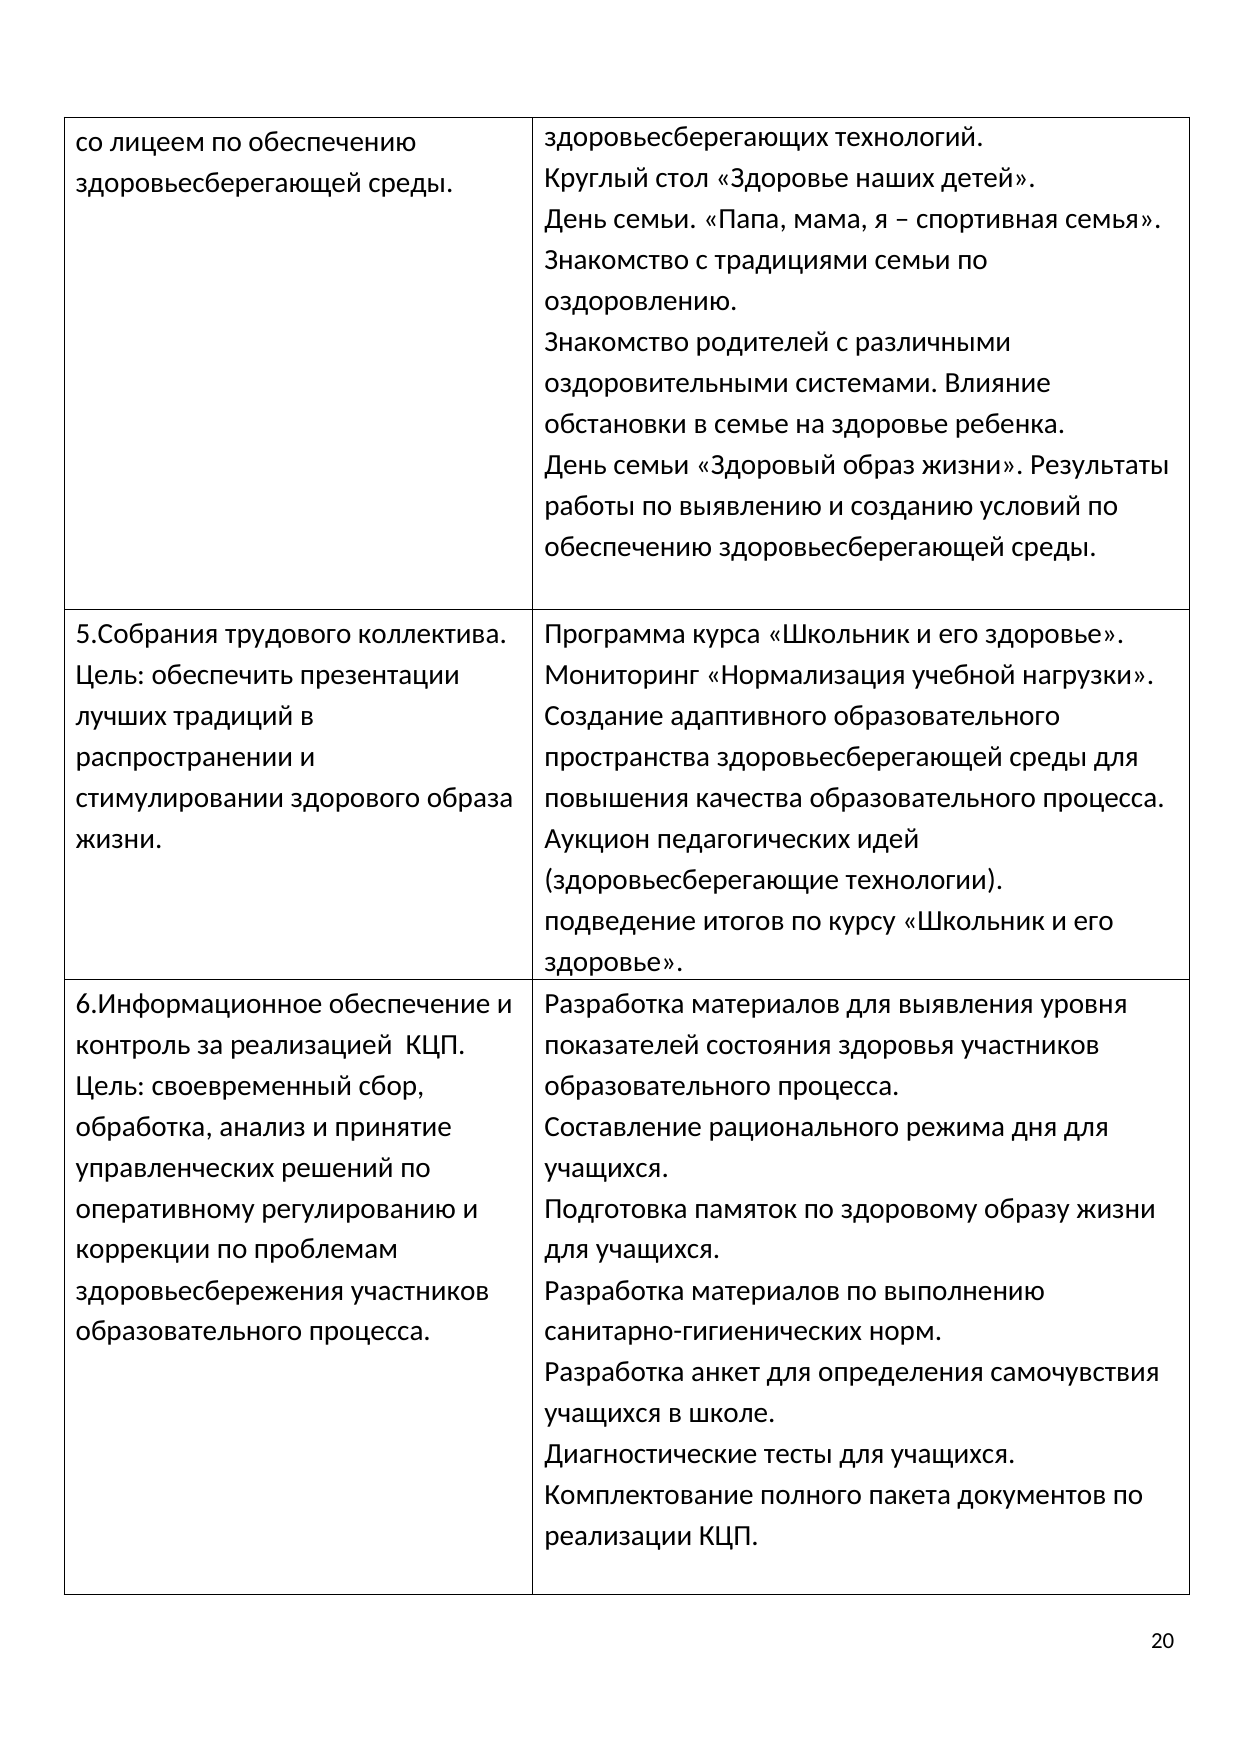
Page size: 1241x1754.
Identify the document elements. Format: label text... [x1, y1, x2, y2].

table_cell 6.Информационное обеспечение и контроль за реализацией КЦП. Цель: своевременный сбор, обработка, анализ и принятие управленческих решений по оперативному регулированию и коррекции по проблемам здоровьесбережения участников образовательного процесса. [65, 980, 532, 1594]
table_cell Разработка материалов для выявления уровня показателей состояния здоровья участников образовательного процесса. Составление рационального режима дня для учащихся. Подготовка памяток по здоровому образу жизни для учащихся. Разработка материалов по выполнению санитарно-гигиенических норм. Разработка анкет для определения самочувствия учащихся в школе. Диагностические тесты для учащихся. Комплектование полного пакета документов по реализации КЦП. [533, 980, 1189, 1594]
table_cell Программа курса «Школьник и его здоровье». Мониторинг «Нормализация учебной нагрузки». Создание адаптивного образовательного пространства здоровьесберегающей среды для повышения качества образовательного процесса. Аукцион педагогических идей (здоровьесберегающие технологии). подведение итогов по курсу «Школьник и его здоровье». [533, 610, 1189, 979]
table_cell здоровьесберегающих технологий. Круглый стол «Здоровье наших детей». День семьи. «Папа, мама, я – спортивная семья». Знакомство с традициями семьи по оздоровлению. Знакомство родителей с различными оздоровительными системами. Влияние обстановки в семье на здоровье ребенка. День семьи «Здоровый образ жизни». Результаты работы по выявлению и созданию условий по обеспечению здоровьесберегающей среды. [533, 118, 1189, 609]
table_cell со лицеем по обеспечению здоровьесберегающей среды. [65, 118, 532, 609]
table_cell 5.Собрания трудового коллектива. Цель: обеспечить презентации лучших традиций в распространении и стимулировании здорового образа жизни. [65, 610, 532, 979]
